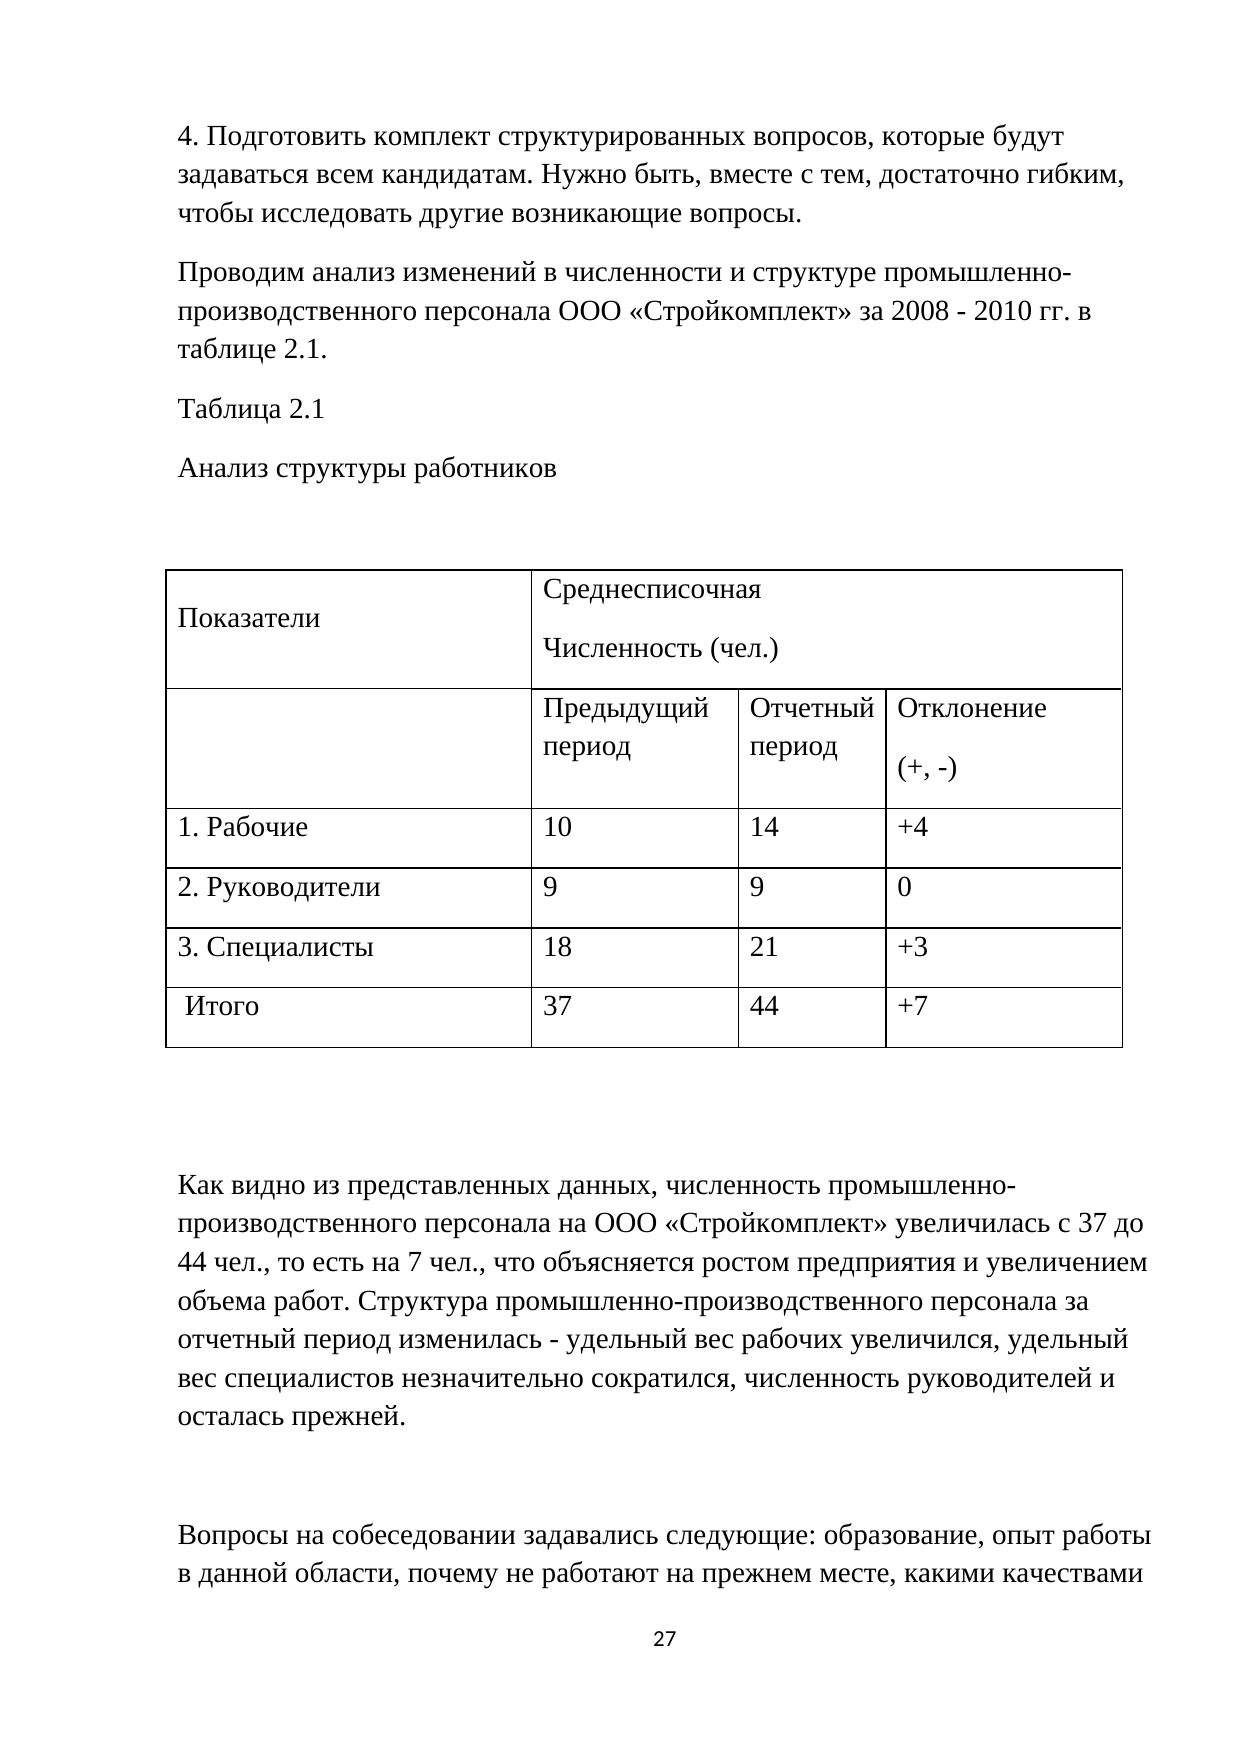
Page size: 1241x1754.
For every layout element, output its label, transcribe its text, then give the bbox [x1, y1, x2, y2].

table_cell Итого [167, 988, 531, 1047]
text Анализ структуры работников [177, 450, 1152, 484]
table_cell 10 [532, 809, 738, 867]
table_cell 14 [739, 809, 885, 867]
table_cell 9 [532, 869, 738, 927]
table_cell 0 [887, 867, 1122, 927]
text Таблица 2.1 [177, 391, 1152, 424]
table_cell Отклонение (+, -) [887, 688, 1122, 807]
table_header Среднесписочная Численность (чел.) [532, 571, 1122, 688]
table_cell 18 [532, 929, 738, 987]
table_cell 1. Рабочие [167, 809, 531, 867]
table_cell +3 [887, 927, 1122, 987]
table_cell +7 [887, 987, 1122, 1047]
table_header Показатели [167, 571, 531, 688]
table_cell Отчетный период [739, 690, 885, 807]
table_cell +4 [887, 808, 1122, 867]
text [177, 1517, 1152, 1589]
text Как видно из представленных данных, численность промышленно-производственного персонала на ООО «Стройкомплект» увеличилась с 37 до 44 чел., то есть на 7 чел., что объясняется ростом предприятия и увеличением объема работ. Структура промышленно-производственного персонала за отчетный период изменилась - удельный вес рабочих увеличился, удельный вес специалистов незначительно сократился, численность руководителей и осталась прежней. [177, 1167, 1152, 1432]
table_cell Предыдущий период [532, 690, 738, 807]
table_cell 37 [532, 988, 738, 1047]
table_cell 9 [739, 869, 885, 927]
table_cell 2. Руководители [167, 869, 531, 927]
text 4. Подготовить комплект структурированных вопросов, которые будут задаваться всем кандидатам. Нужно быть, вместе с тем, достаточно гибким, чтобы исследовать другие возникающие вопросы. [177, 118, 1152, 229]
text Проводим анализ изменений в численности и структуре промышленно-производственного персонала ООО «Стройкомплект» за 2008 - 2010 гг. в таблице 2.1. [177, 254, 1152, 365]
table_cell [167, 689, 531, 807]
table_cell 21 [739, 929, 885, 987]
table_cell 44 [739, 988, 885, 1047]
table_cell 3. Специалисты [167, 929, 531, 987]
